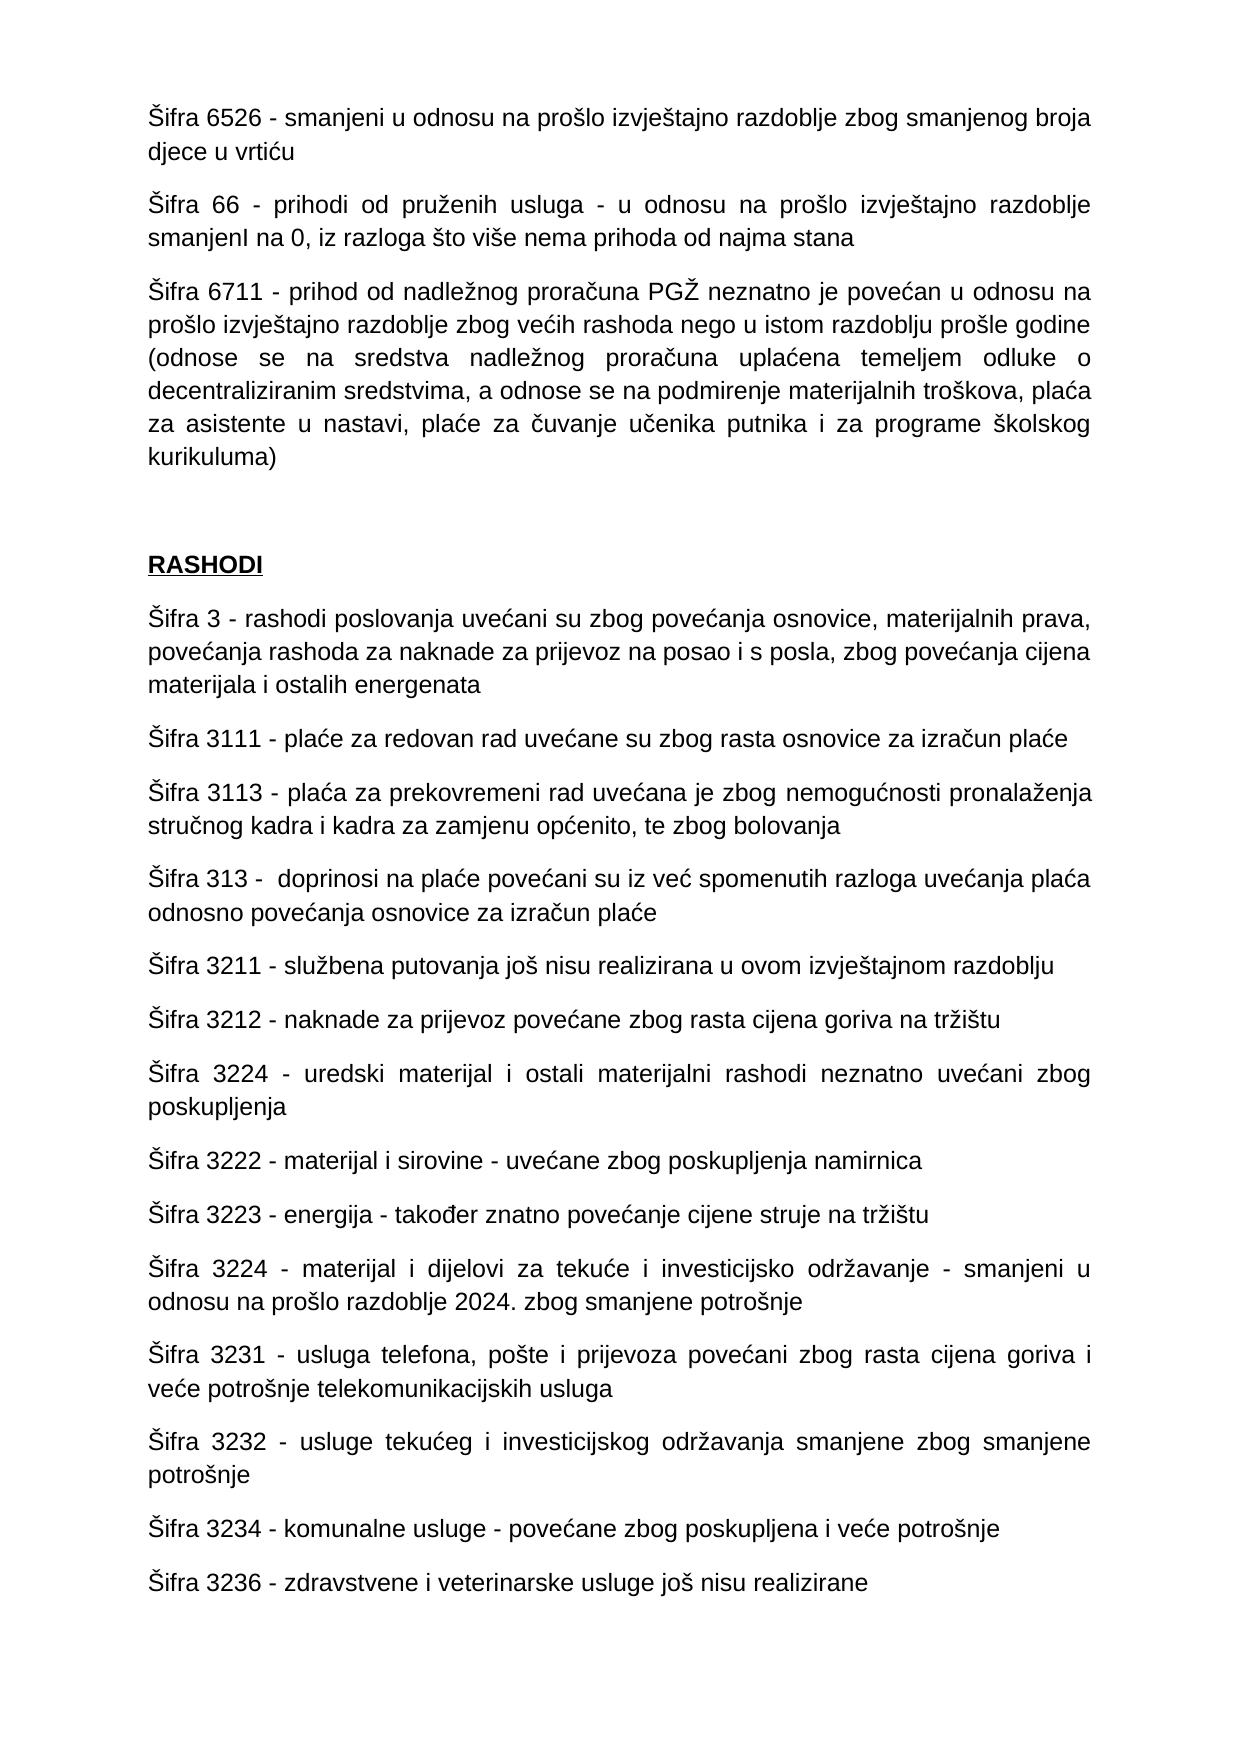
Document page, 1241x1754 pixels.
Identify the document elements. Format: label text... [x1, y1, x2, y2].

text Šifra 3 - rashodi poslovanja uvećani su zbog povećanja osnovice, materijalnih prava, povećanja rashoda za naknade za prijevoz na posao i s posla, zbog povećanja cijena materijala i ostalih energenata [148, 604, 1093, 699]
text Šifra 6526 - smanjeni u odnosu na prošlo izvještajno razdoblje zbog smanjenog broja djece u vrtiću [148, 103, 1093, 165]
text Šifra 3231 - usluga telefona, pošte i prijevoza povećani zbog rasta cijena goriva i veće potrošnje telekomunikacijskih usluga [148, 1341, 1093, 1402]
text Šifra 3224 - materijal i dijelovi za tekuće i investicijsko održavanje - smanjeni u odnosu na prošlo razdoblje 2024. zbog smanjene potrošnje [148, 1254, 1093, 1315]
text Šifra 3224 - uredski materijal i ostali materijalni rashodi neznatno uvećani zbog poskupljenja [148, 1059, 1093, 1121]
text Šifra 3223 - energija - također znatno povećanje cijene struje na tržištu [148, 1200, 1093, 1228]
text Šifra 66 - prihodi od pruženih usluga - u odnosu na prošlo izvještajno razdoblje smanjenI na 0, iz razloga što više nema prihoda od najma stana [148, 190, 1093, 252]
text Šifra 3232 - usluge tekućeg i investicijskog održavanja smanjene zbog smanjene potrošnje [148, 1427, 1093, 1489]
text RASHODI [148, 550, 1093, 579]
text Šifra 3113 - plaća za prekovremeni rad uvećana je zbog nemogućnosti pronalaženja stručnog kadra i kadra za zamjenu općenito, te zbog bolovanja [148, 778, 1093, 839]
text Šifra 3212 - naknade za prijevoz povećane zbog rasta cijena goriva na tržištu [148, 1005, 1093, 1034]
text Šifra 3236 - zdravstvene i veterinarske usluge još nisu realizirane [148, 1568, 1093, 1597]
text Šifra 313 - doprinosi na plaće povećani su iz već spomenutih razloga uvećanja plaća odnosno povećanja osnovice za izračun plaće [148, 864, 1093, 926]
text Šifra 3111 - plaće za redovan rad uvećane su zbog rasta osnovice za izračun plaće [148, 724, 1093, 752]
text Šifra 3211 - službena putovanja još nisu realizirana u ovom izvještajnom razdoblju [148, 951, 1093, 980]
text Šifra 3222 - materijal i sirovine - uvećane zbog poskupljenja namirnica [148, 1146, 1093, 1175]
text Šifra 6711 - prihod od nadležnog proračuna PGŽ neznatno je povećan u odnosu na prošlo izvještajno razdoblje zbog većih rashoda nego u istom razdoblju prošle godine (odnose se na sredstva nadležnog proračuna uplaćena temeljem odluke o decentraliziranim sredstvima, a odnose se na podmirenje materijalnih troškova, plaća za asistente u nastavi, plaće za čuvanje učenika putnika i za programe školskog kurikuluma) [148, 277, 1093, 471]
text Šifra 3234 - komunalne usluge - povećane zbog poskupljena i veće potrošnje [148, 1514, 1093, 1543]
